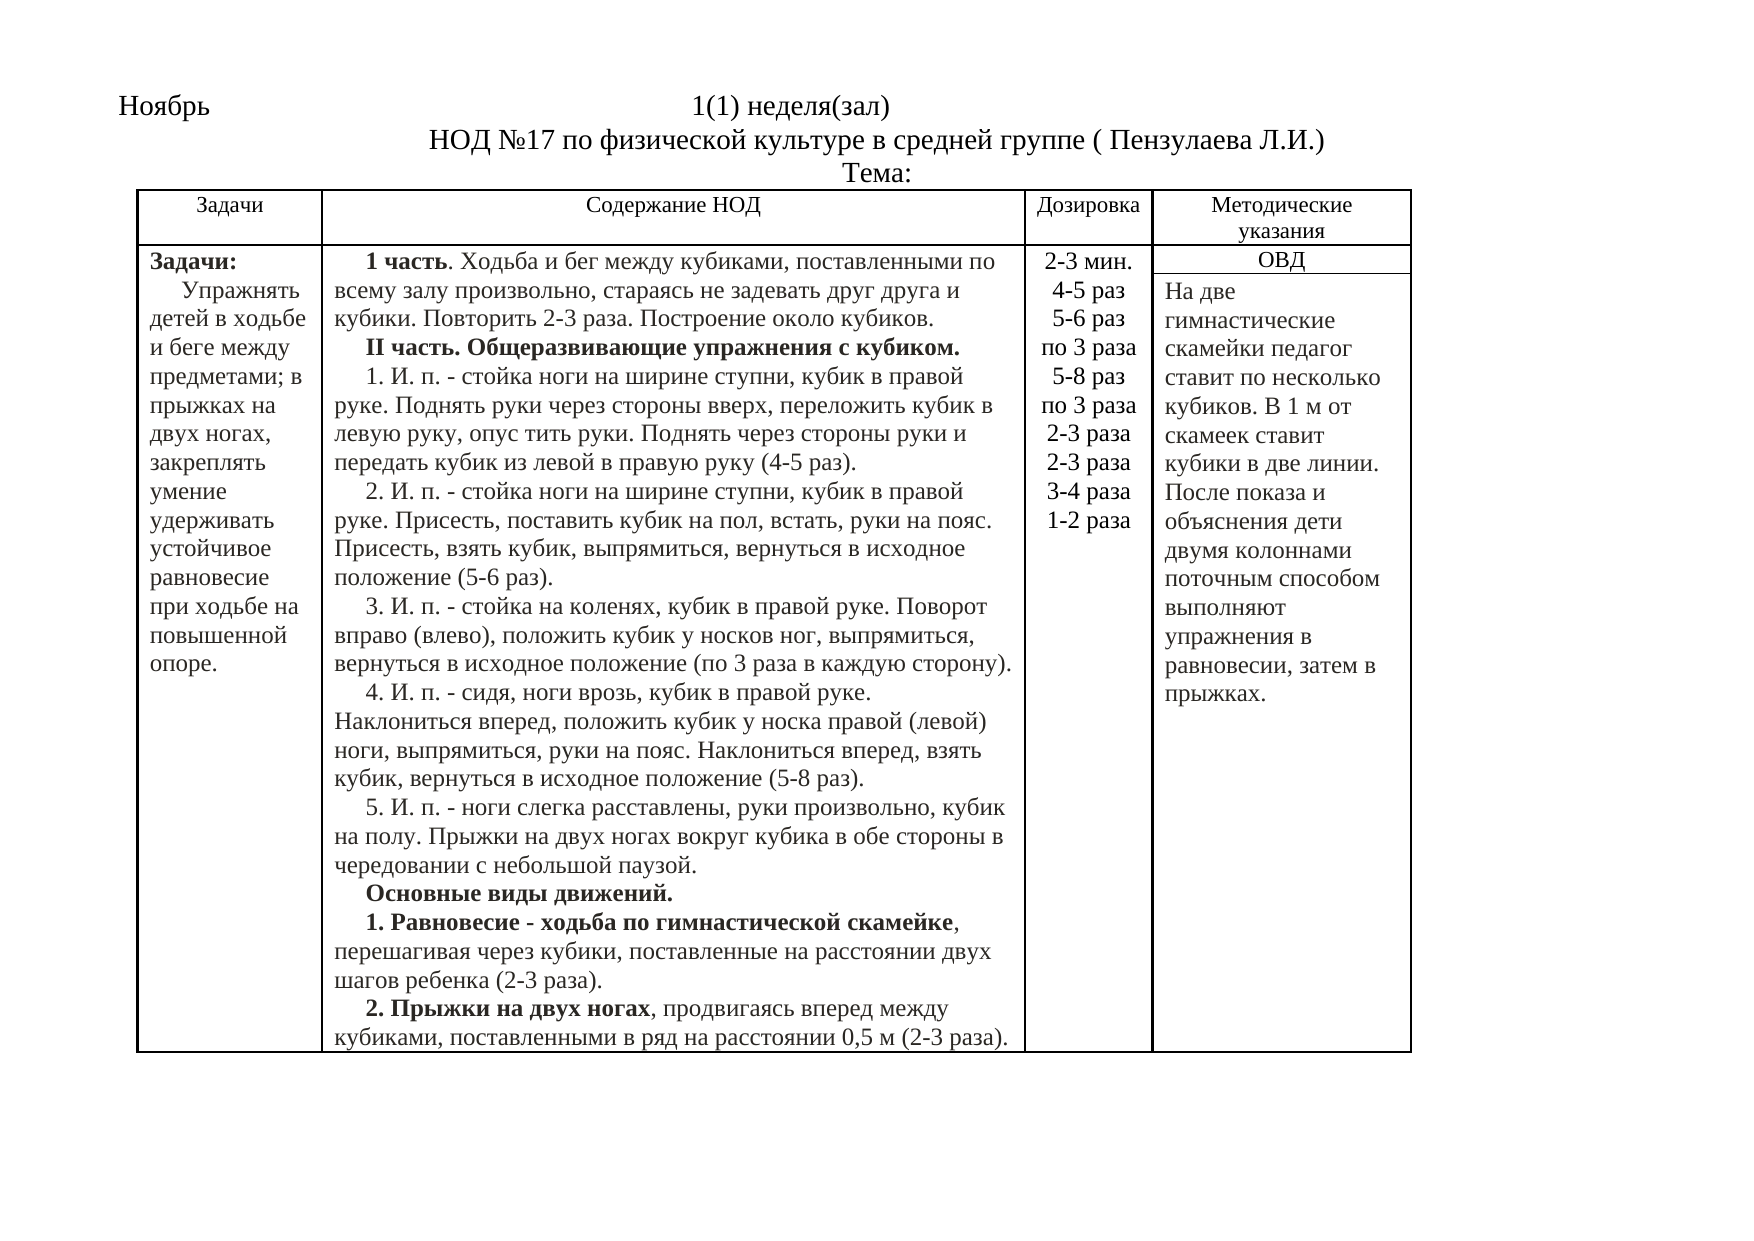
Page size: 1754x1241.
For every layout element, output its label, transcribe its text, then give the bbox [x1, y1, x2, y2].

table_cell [1154, 274, 1410, 1051]
table_cell 2-3 мин. 4-5 раз 5-6 раз по 3 раза 5-8 раз по 3 раза 2-3 раза 2-3 раза 3-4 раза 1-2 раза [1026, 246, 1151, 1051]
table_cell ОВД [1154, 246, 1410, 272]
text Ноябрь 1(1) неделя(зал) [118, 88, 1636, 122]
table_cell 1 часть. Ходьба и бег между кубиками, поставленными по всему залу произвольно, стараясь не задевать друг друга и кубики. Повторить 2-3 раза. Построение около кубиков. II часть. Общеразвивающие упражнения с кубиком. 1. И. п. - стойка ноги на ширине ступни, кубик в правой руке. Поднять руки через стороны вверх, переложить кубик в левую руку, опус тить руки. Поднять через стороны руки и передать кубик из левой в правую руку (4-5 раз). 2. И. п. - стойка ноги на ширине ступни, кубик в правой руке. Присесть, поставить кубик на пол, встать, руки на пояс. Присесть, взять кубик, выпрямиться, вернуться в исходное положение (5-6 раз). 3. И. п. - стойка на коленях, кубик в правой руке. Поворот вправо (влево), положить кубик у носков ног, выпрямиться, вернуться в исходное положение (по 3 раза в каждую сторону). 4. И. п. - сидя, ноги врозь, кубик в правой руке. Наклониться вперед, положить кубик у носка правой (левой) ноги, выпрямиться, руки на пояс. Наклониться вперед, взять кубик, вернуться в исходное положение (5-8 раз). 5. И. п. - ноги слегка расставлены, руки произвольно, кубик на полу. Прыжки на двух ногах вокруг кубика в обе стороны в чередовании с небольшой паузой. Основные виды движений. 1. Равновесие - ходьба по гимнастической скамейке, перешагивая через кубики, поставленные на расстоянии двух шагов ребенка (2-3 раза). 2. Прыжки на двух ногах, продвигаясь вперед между кубиками, поставленными в ряд на расстоянии 0,5 м (2-3 раза). Подвижная игра «Салки». 3 часть. Игра малой подвижности «Найди и промолчи». [323, 246, 1024, 1051]
text НОД №17 по физической культуре в средней группе ( Пензулаева Л.И.) [118, 122, 1636, 156]
table_cell Задачи: Упражнять детей в ходьбе и беге между предметами; в прыжках на двух ногах, закреплять умение удерживать устойчивое равновесие при ходьбе на повышенной опоре. [139, 246, 321, 1051]
text Тема: [118, 156, 1636, 189]
table_header Дозировка [1026, 191, 1151, 244]
table_header Содержание НОД [323, 191, 1024, 244]
table_header Задачи [139, 191, 321, 244]
table_header Методические указания [1154, 191, 1410, 244]
